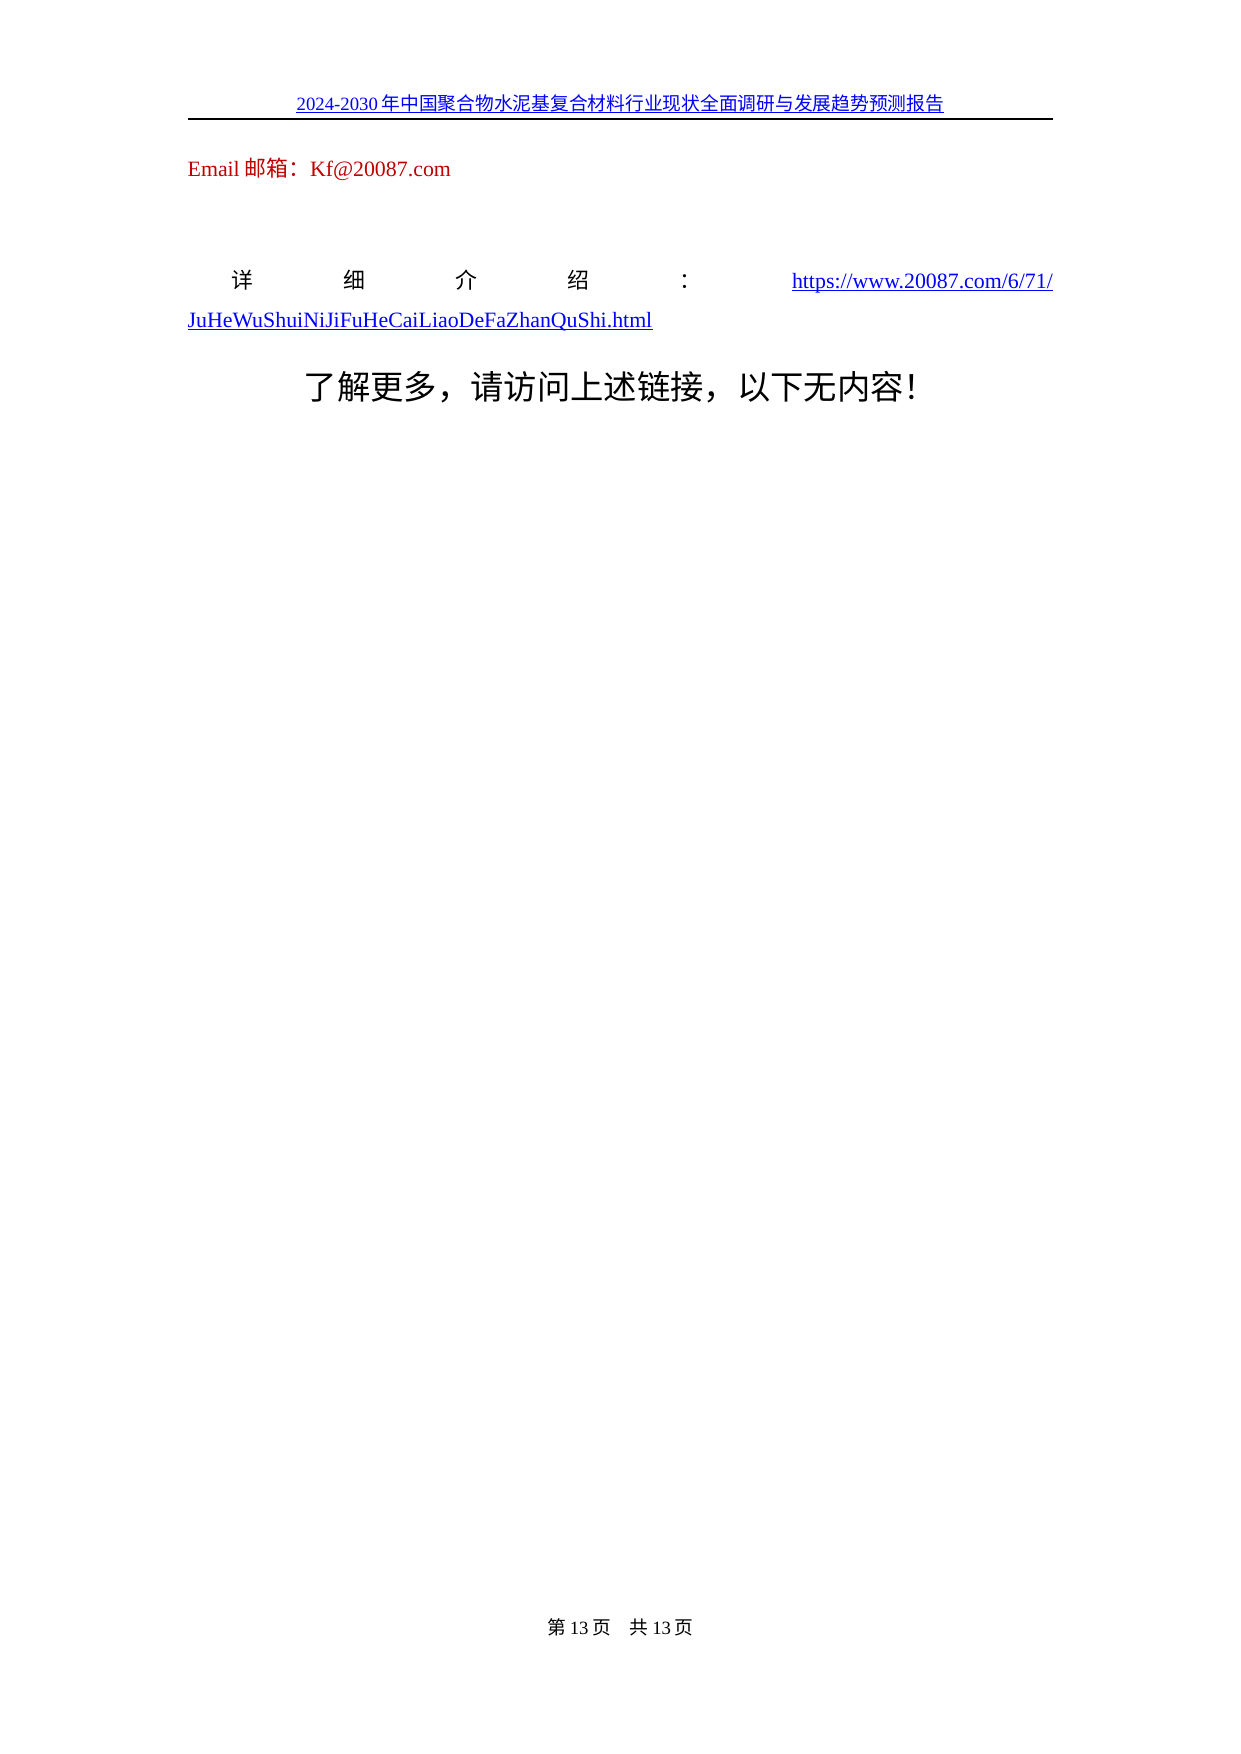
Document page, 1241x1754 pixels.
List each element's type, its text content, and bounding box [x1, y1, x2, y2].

title 了解更多，请访问上述链接，以下无内容！ [187, 352, 1053, 417]
text 详细介绍：https://www.20087.com/6/71/JuHeWuShuiNiJiFuHeCaiLiaoDeFaZhanQuShi.html [187, 263, 1053, 336]
text Email邮箱：Kf@20087.com [187, 150, 1053, 183]
